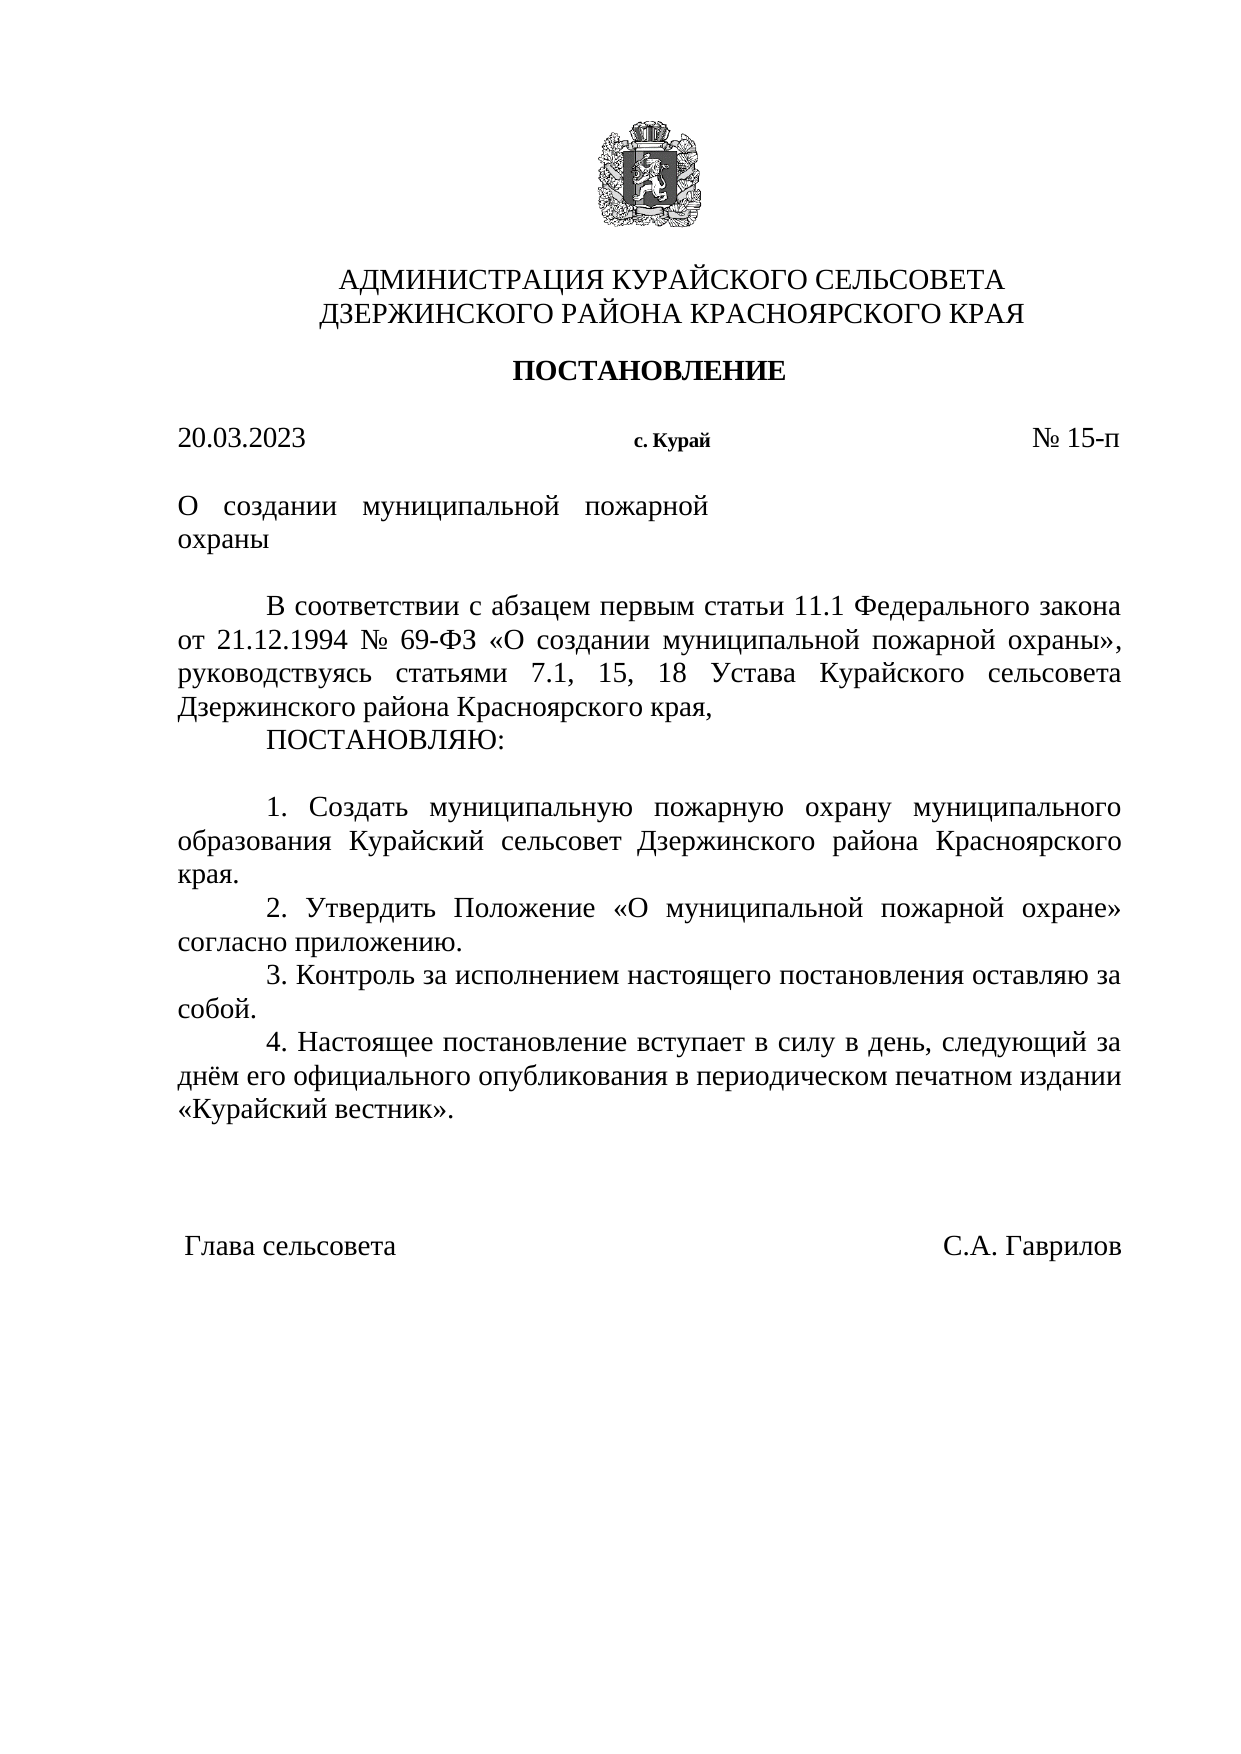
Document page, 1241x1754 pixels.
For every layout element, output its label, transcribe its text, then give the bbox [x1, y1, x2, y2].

text 4. Настоящее постановление вступает в силу в день, следующий за днём его официального опубликования в периодическом печатном издании «Курайский вестник». [177, 1024, 1122, 1125]
text 1. Создать муниципальную пожарную охрану муниципального образования Курайский сельсовет Дзержинского района Красноярского края. [177, 789, 1122, 890]
text Глава сельсовета С.А. Гаврилов [177, 1228, 1122, 1261]
text 2. Утвердить Положение «О муниципальной пожарной охране» согласно приложению. [177, 890, 1122, 957]
text 3. Контроль за исполнением настоящего постановления оставляю за собой. [177, 957, 1122, 1024]
text ДЗЕРЖИНСКОГО РАЙОНА КРАСНОЯРСКОГО КРАЯ [177, 296, 1122, 329]
text АДМИНИСТРАЦИЯ КУРАЙСКОГО СЕЛЬСОВЕТА [177, 262, 1122, 296]
picture [597, 121, 702, 229]
text ПОСТАНОВЛЯЮ: [177, 722, 1122, 756]
title О создании муниципальной пожарной охраны [177, 488, 709, 555]
text ПОСТАНОВЛЕНИЕ [177, 353, 1122, 387]
text В соответствии с абзацем первым статьи 11.1 Федерального закона от 21.12.1994 № 69-ФЗ «О создании муниципальной пожарной охраны», руководствуясь статьями 7.1, 15, 18 Устава Курайского сельсовета Дзержинского района Красноярского края, [177, 588, 1122, 722]
text 20.03.2023 с. Курай № 15-п [177, 421, 1122, 454]
